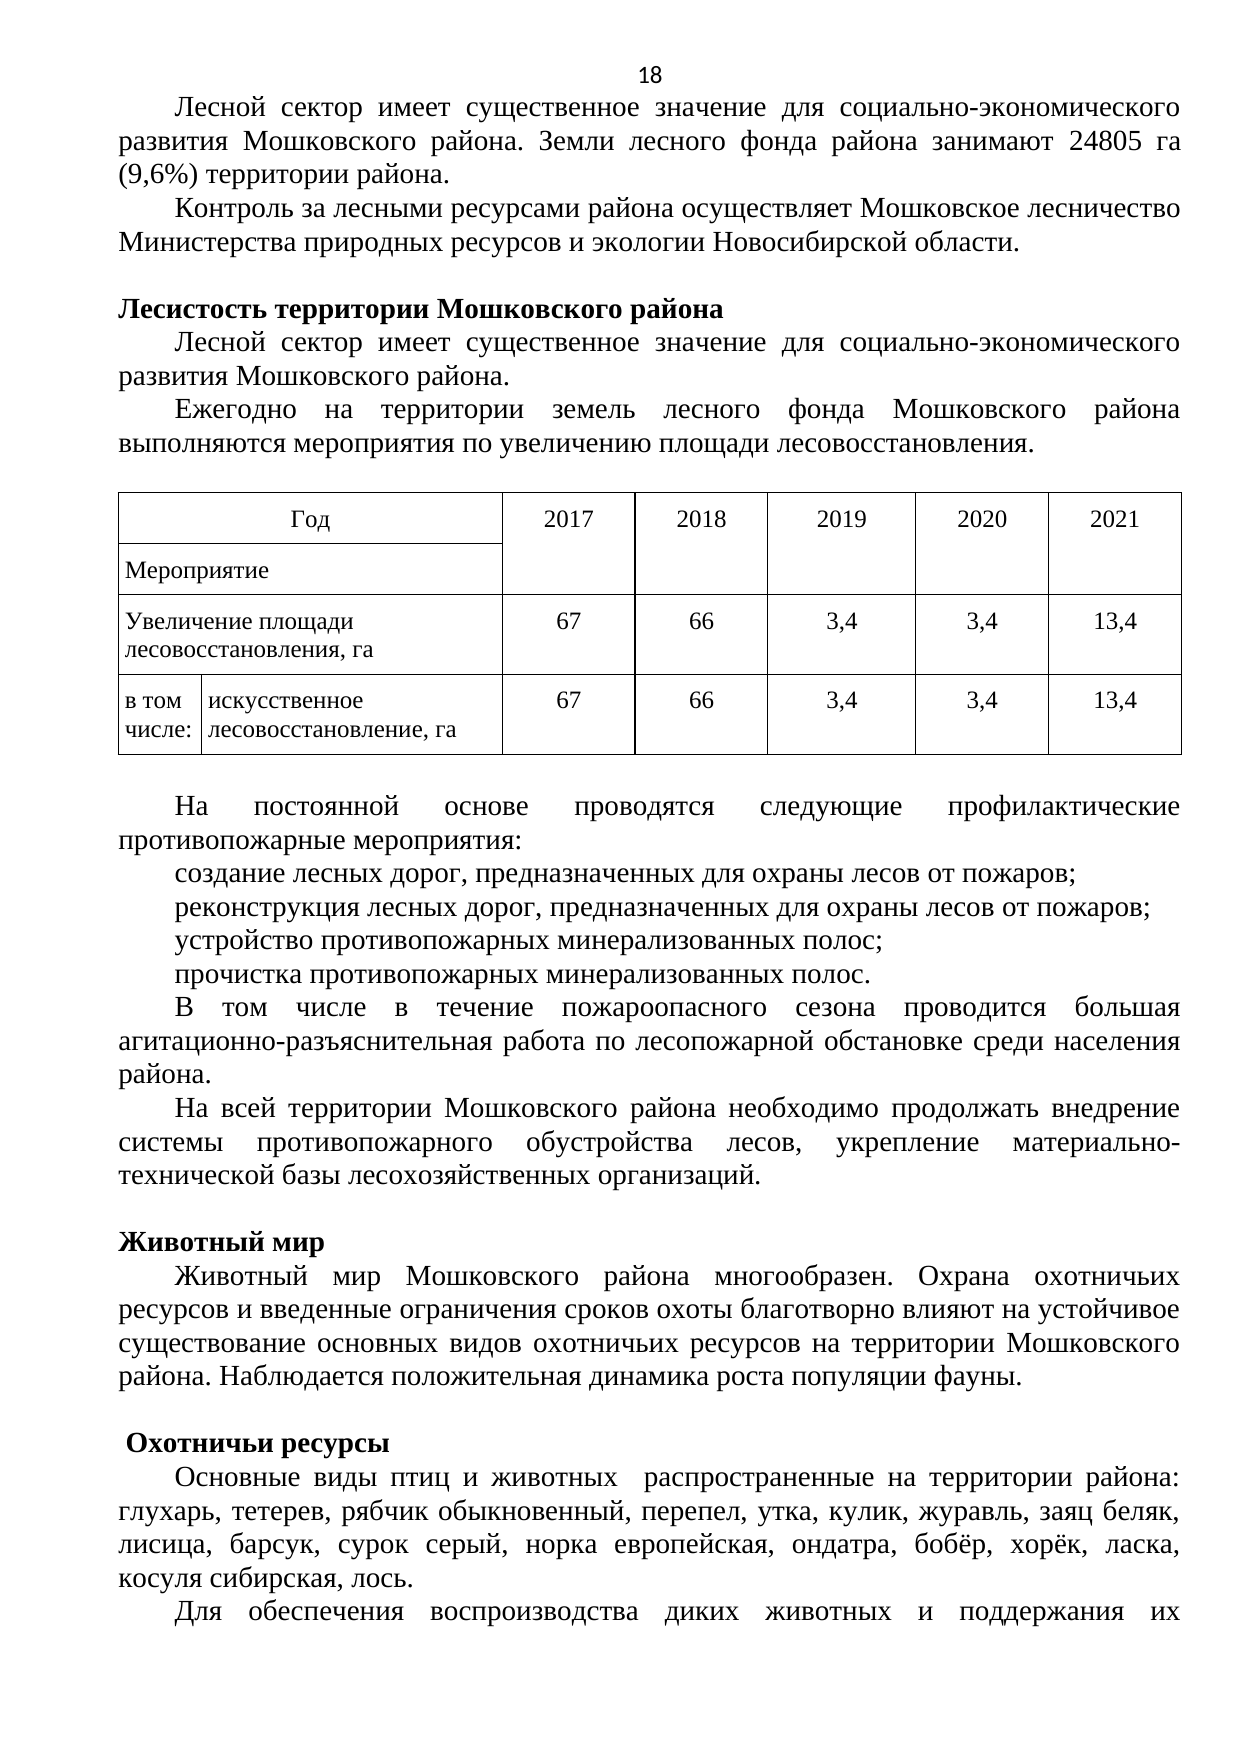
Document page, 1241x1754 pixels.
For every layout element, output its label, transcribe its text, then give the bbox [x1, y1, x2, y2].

table_header 2021 [1049, 493, 1181, 594]
text На всей территории Мошковского района необходимо продолжать внедрение системы противопожарного обустройства лесов, укрепление материально-технической базы лесохозяйственных организаций. [118, 1090, 1181, 1191]
text Лесистость территории Мошковского района [118, 291, 1181, 324]
table_cell 13,4 [1049, 675, 1181, 754]
table_cell Увеличение площади лесовосстановления, га [119, 595, 502, 674]
table_cell 13,4 [1049, 595, 1181, 674]
text Животный мир Мошковского района многообразен. Охрана охотничьих ресурсов и введенные ограничения сроков охоты благотворно влияют на устойчивое существование основных видов охотничьих ресурсов на территории Мошковского района. Наблюдается положительная динамика роста популяции фауны. [118, 1258, 1181, 1392]
table_cell 3,4 [916, 595, 1048, 674]
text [118, 1593, 1181, 1627]
table_header Год [119, 493, 502, 543]
text В том числе в течение пожароопасного сезона проводится большая агитационно-разъяснительная работа по лесопожарной обстановке среди населения района. [118, 989, 1181, 1090]
table_cell 67 [503, 675, 634, 754]
table_header 2019 [768, 493, 915, 594]
text Животный мир [118, 1224, 1181, 1258]
table_cell 3,4 [768, 675, 915, 754]
table_cell 3,4 [768, 595, 915, 674]
table_cell искусственное лесовосстановление, га [202, 675, 502, 754]
table_cell Мероприятие [119, 544, 502, 594]
text устройство противопожарных минерализованных полос; [118, 922, 1181, 956]
text реконструкция лесных дорог, предназначенных для охраны лесов от пожаров; [118, 889, 1181, 922]
table_cell в том числе: [119, 675, 201, 754]
text Контроль за лесными ресурсами района осуществляет Мошковское лесничество Министерства природных ресурсов и экологии Новосибирской области. [118, 190, 1181, 257]
text Лесной сектор имеет существенное значение для социально-экономического развития Мошковского района. Земли лесного фонда района занимают 24805 га (9,6%) территории района. [118, 89, 1181, 190]
table_header 2017 [503, 493, 634, 594]
table_header 2018 [636, 493, 767, 594]
text создание лесных дорог, предназначенных для охраны лесов от пожаров; [118, 855, 1181, 889]
table_cell 67 [503, 595, 634, 674]
table_header 2020 [916, 493, 1048, 594]
text прочистка противопожарных минерализованных полос. [118, 956, 1181, 989]
text Ежегодно на территории земель лесного фонда Мошковского района выполняются мероприятия по увеличению площади лесовосстановления. [118, 391, 1181, 458]
table_cell 3,4 [916, 675, 1048, 754]
text Охотничьи ресурсы [118, 1426, 1181, 1459]
table_cell 66 [636, 595, 767, 674]
table_cell 66 [636, 675, 767, 754]
text Лесной сектор имеет существенное значение для социально-экономического развития Мошковского района. [118, 324, 1181, 391]
text Основные виды птиц и животных распространенные на территории района: глухарь, тетерев, рябчик обыкновенный, перепел, утка, кулик, журавль, заяц беляк, лисица, барсук, сурок серый, норка европейская, ондатра, бобёр, хорёк, ласка, косуля сибирская, лось. [118, 1459, 1181, 1593]
text На постоянной основе проводятся следующие профилактические противопожарные мероприятия: [118, 788, 1181, 855]
